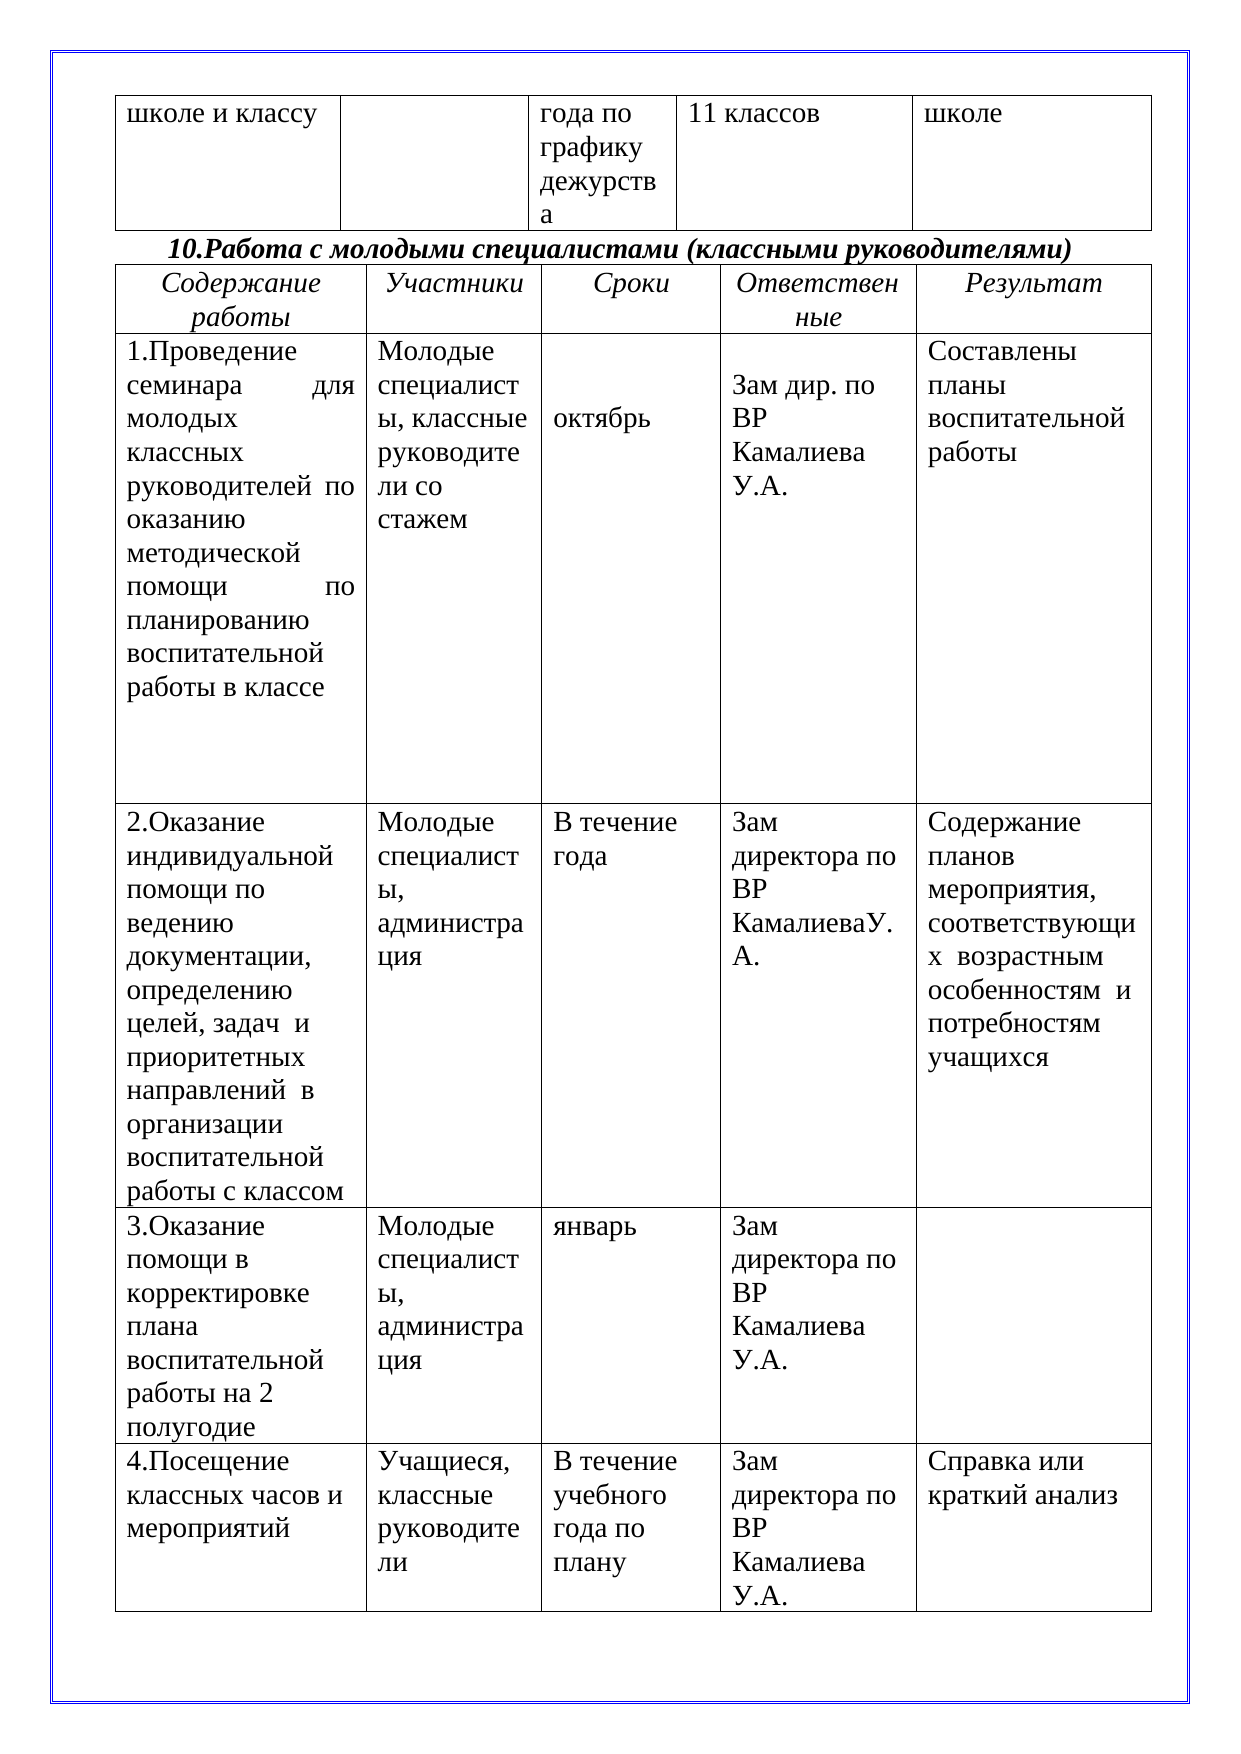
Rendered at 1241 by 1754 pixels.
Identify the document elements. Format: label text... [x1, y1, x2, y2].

table_cell январь [542, 1208, 720, 1442]
table_cell [917, 1208, 1151, 1442]
table_cell В течение года [542, 804, 720, 1207]
table_header Сроки [542, 265, 720, 332]
table_cell Молодые специалисты, администрация [367, 1208, 541, 1442]
table_cell Зам директора по ВР КамалиеваУ.А. [721, 804, 916, 1207]
table_cell Зам директора по ВР Камалиева У.А. [721, 1444, 916, 1611]
table_cell 4.Посещение классных часов и мероприятий [116, 1444, 366, 1611]
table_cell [116, 96, 340, 230]
table_header Содержание работы [116, 265, 366, 332]
table_cell Зам директора по ВР Камалиева У.А. [721, 1208, 916, 1442]
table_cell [677, 96, 912, 230]
table_cell Молодые специалисты, администрация [367, 804, 541, 1207]
table_cell Молодые специалисты, классные руководители со стажем [367, 334, 541, 803]
table_header Результат [917, 265, 1151, 332]
table_cell Справка или краткий анализ [917, 1444, 1151, 1611]
table_cell 2.Оказание индивидуальной помощи по ведению документации, определению целей, задач и приоритетных направлений в организации воспитательной работы с классом [116, 804, 366, 1207]
table_cell Зам дир. по ВР Камалиева У.А. [721, 334, 916, 803]
table_cell 3.Оказание помощи в корректировке плана воспитательной работы на 2 полугодие [116, 1208, 366, 1442]
table_cell Учащиеся, классные руководители [367, 1444, 541, 1611]
table_header Участники [367, 265, 541, 332]
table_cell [913, 96, 1151, 230]
text 10.Работа с молодыми специалистами (классными руководителями) [100, 231, 1140, 264]
table_cell Содержание планов мероприятия, соответствующих возрастным особенностям и потребностям учащихся [917, 804, 1151, 1207]
table_cell В течение учебного года по плану [542, 1444, 720, 1611]
table_cell октябрь [542, 334, 720, 803]
table_cell 1.Проведение семинара для молодых классных руководителей по оказанию методической помощи по планированию воспитательной работы в классе [116, 334, 366, 803]
table_cell Составлены планы воспитательной работы [917, 334, 1151, 803]
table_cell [341, 96, 528, 230]
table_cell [529, 96, 676, 230]
table_header Ответственные [721, 265, 916, 332]
